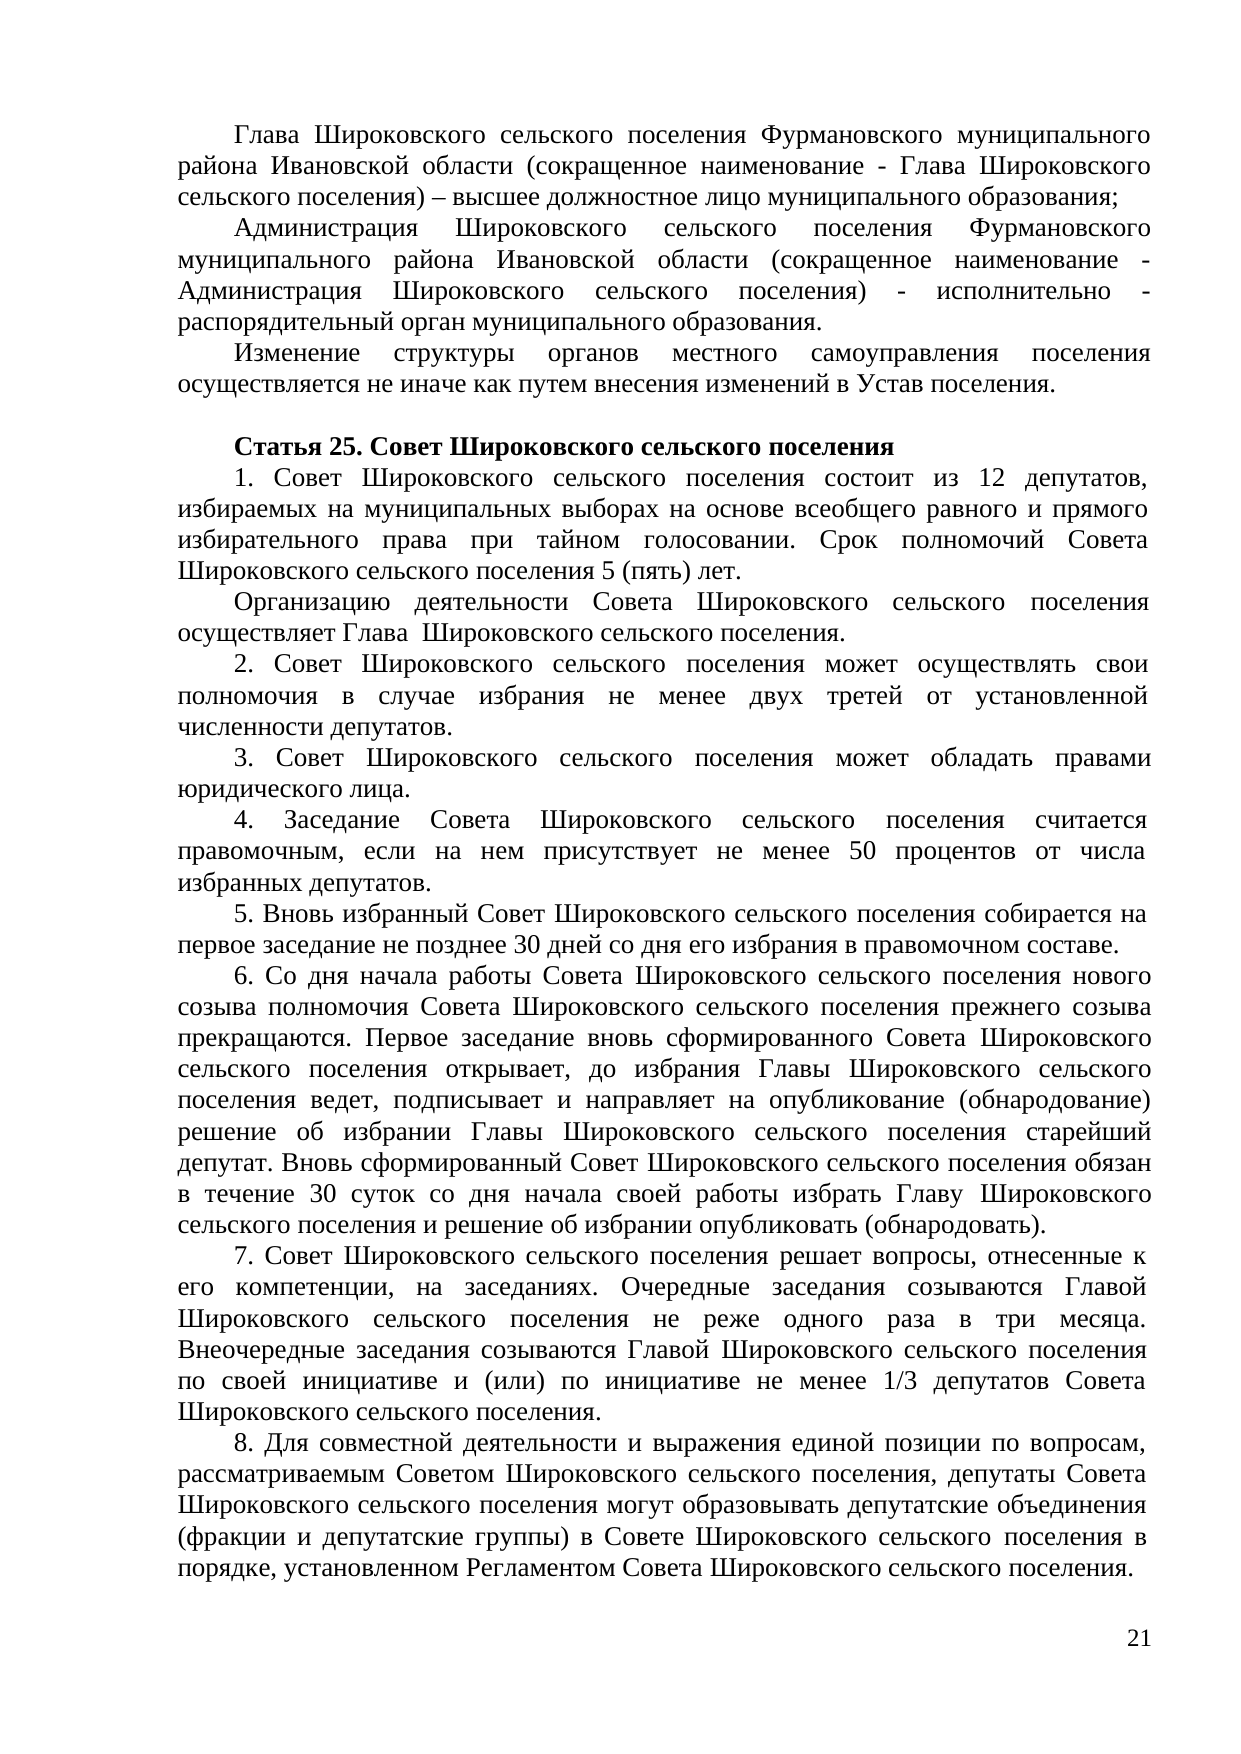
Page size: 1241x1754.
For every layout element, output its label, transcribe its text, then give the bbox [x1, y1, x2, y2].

text 8. Для совместной деятельности и выражения единой позиции по вопросам, рассматриваемым Советом Широковского сельского поселения, депутаты Совета Широковского сельского поселения могут образовывать депутатские объединения (фракции и депутатские группы) в Совете Широковского сельского поселения в порядке, установленном Регламентом Совета Широковского сельского поселения. [177, 1426, 1147, 1582]
text 1. Совет Широковского сельского поселения состоит из 12 депутатов, избираемых на муниципальных выборах на основе всеобщего равного и прямого избирательного права при тайном голосовании. Срок полномочий Совета Широковского сельского поселения 5 (пять) лет. [177, 461, 1149, 585]
text 5. Вновь избранный Совет Широковского сельского поселения собирается на первое заседание не позднее 30 дней со дня его избрания в правомочном составе. [177, 897, 1147, 959]
text Статья 25. Совет Широковского сельского поселения [177, 429, 1152, 461]
text Изменение структуры органов местного самоуправления поселения осуществляется не иначе как путем внесения изменений в Устав поселения. [177, 336, 1152, 398]
text 2. Совет Широковского сельского поселения может осуществлять свои полномочия в случае избрания не менее двух третей от установленной численности депутатов. [177, 648, 1149, 741]
text 3. Совет Широковского сельского поселения может обладать правами юридического лица. [177, 741, 1152, 803]
text Организацию деятельности Совета Широковского сельского поселения осуществляет Глава Широковского сельского поселения. [177, 585, 1149, 648]
text 4. Заседание Совета Широковского сельского поселения считается правомочным, если на нем присутствует не менее 50 процентов от числа избранных депутатов. [177, 803, 1147, 897]
text Глава Широковского сельского поселения Фурмановского муниципального района Ивановской области (сокращенное наименование - Глава Широковского сельского поселения) – высшее должностное лицо муниципального образования; [177, 118, 1152, 212]
text 7. Совет Широковского сельского поселения решает вопросы, отнесенные к его компетенции, на заседаниях. Очередные заседания созываются Главой Широковского сельского поселения не реже одного раза в три месяца. Внеочередные заседания созываются Главой Широковского сельского поселения по своей инициативе и (или) по инициативе не менее 1/3 депутатов Совета Широковского сельского поселения. [177, 1239, 1147, 1426]
text Администрация Широковского сельского поселения Фурмановского муниципального района Ивановской области (сокращенное наименование - Администрация Широковского сельского поселения) - исполнительно - распорядительный орган муниципального образования. [177, 212, 1152, 336]
text 6. Со дня начала работы Совета Широковского сельского поселения нового созыва полномочия Совета Широковского сельского поселения прежнего созыва прекращаются. Первое заседание вновь сформированного Совета Широковского сельского поселения открывает, до избрания Главы Широковского сельского поселения ведет, подписывает и направляет на опубликование (обнародование) решение об избрании Главы Широковского сельского поселения старейший депутат. Вновь сформированный Совет Широковского сельского поселения обязан в течение 30 суток со дня начала своей работы избрать Главу Широковского сельского поселения и решение об избрании опубликовать (обнародовать). [177, 959, 1152, 1239]
